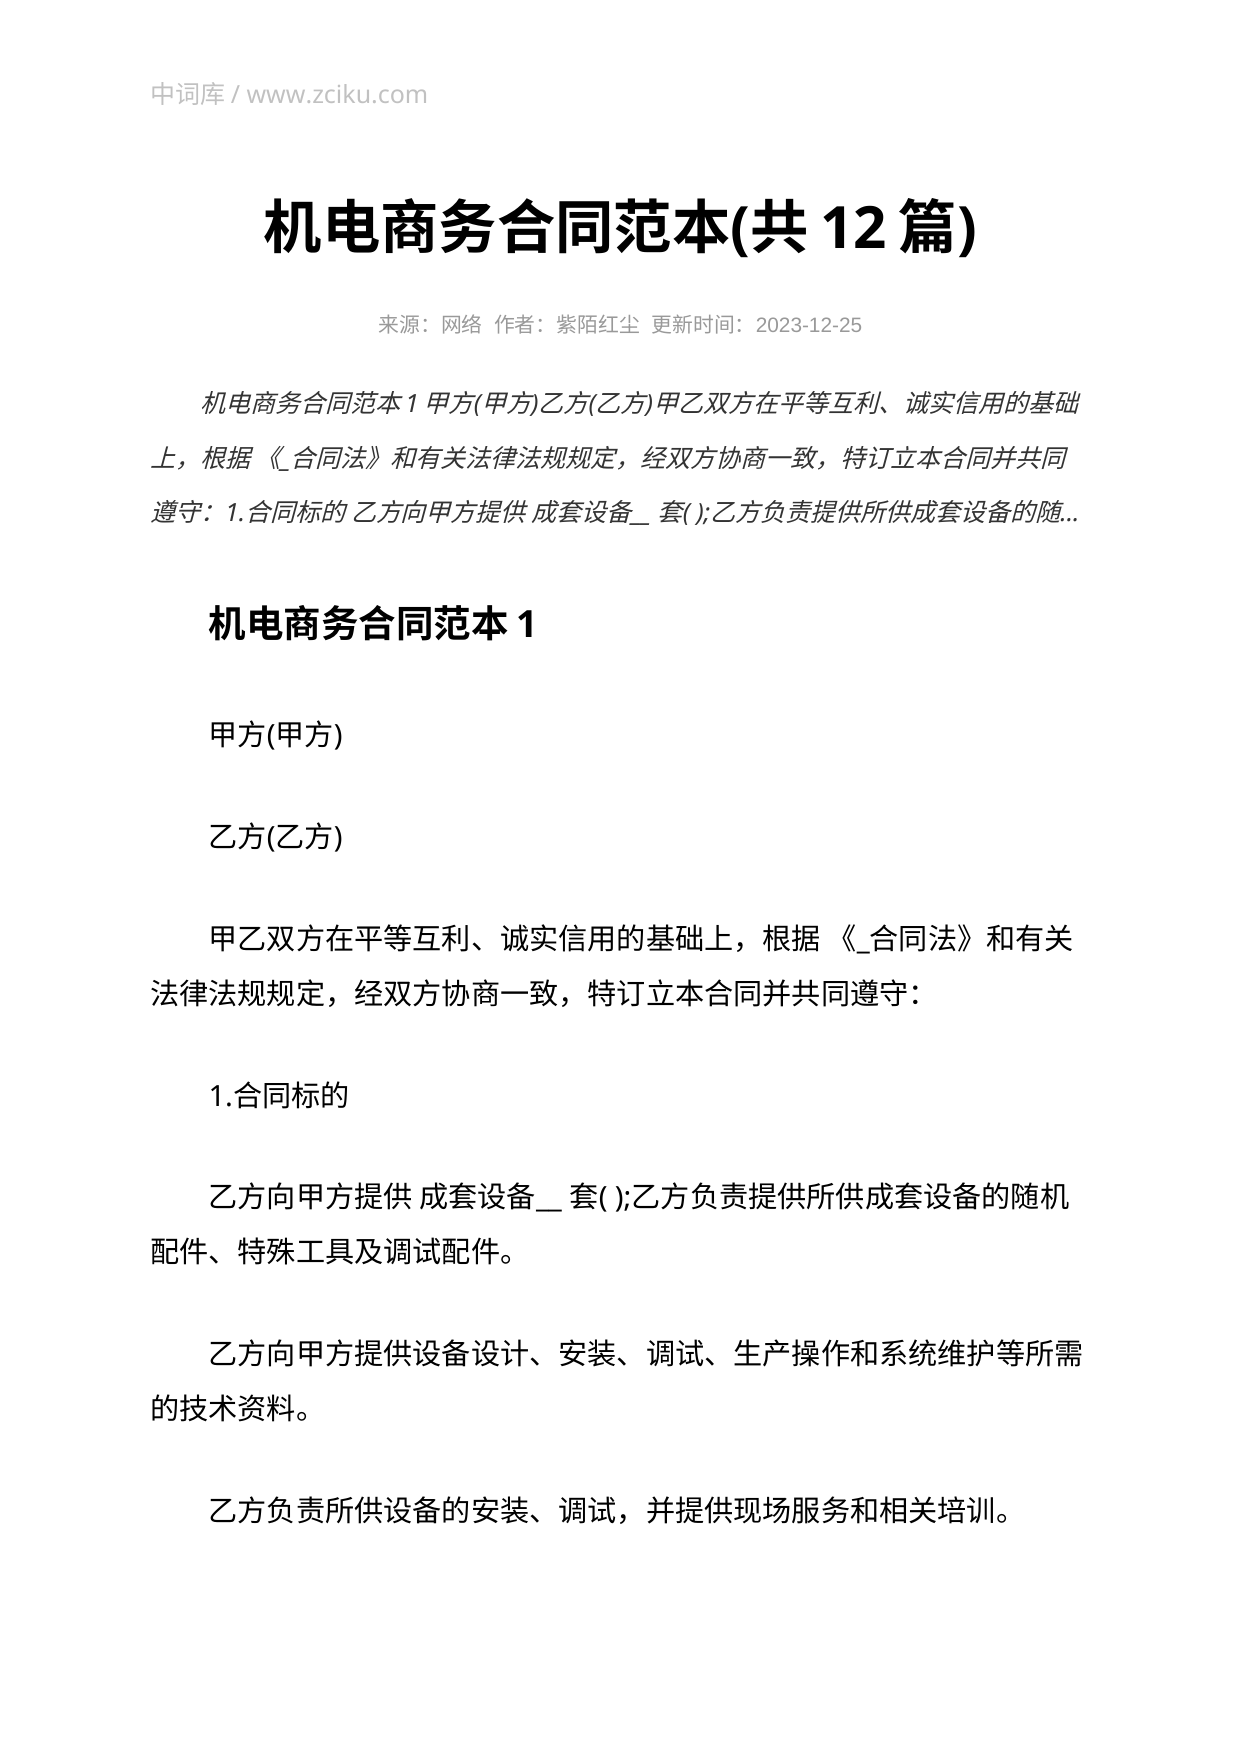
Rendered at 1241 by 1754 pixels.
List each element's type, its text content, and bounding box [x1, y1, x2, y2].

text 乙方向甲方提供设备设计、安装、调试、生产操作和系统维护等所需的技术资料。 [150, 1331, 1090, 1428]
text 乙方向甲方提供 成套设备__ 套( );乙方负责提供所供成套设备的随机配件、特殊工具及调试配件。 [150, 1174, 1090, 1271]
text 乙方(乙方) [150, 813, 1090, 856]
text 乙方负责所供设备的安装、调试，并提供现场服务和相关培训。 [150, 1487, 1090, 1530]
text 机电商务合同范本1 [150, 594, 1090, 648]
text 机电商务合同范本1甲方(甲方)乙方(乙方)甲乙双方在平等互利、诚实信用的基础上，根据 《_合同法》和有关法律法规规定，经双方协商一致，特订立本合同并共同遵守：1.合同标的 乙方向甲方提供 成套设备__ 套( );乙方负责提供所供成套设备的随... [150, 384, 1090, 529]
text 来源：网络 作者：紫陌红尘 更新时间：2023-12-25 [150, 313, 1090, 337]
text 1.合同标的 [150, 1072, 1090, 1114]
subtitle 机电商务合同范本(共12篇) [150, 181, 1090, 266]
text 甲乙双方在平等互利、诚实信用的基础上，根据 《_合同法》和有关法律法规规定，经双方协商一致，特订立本合同并共同遵守： [150, 915, 1090, 1013]
text 甲方(甲方) [150, 711, 1090, 754]
